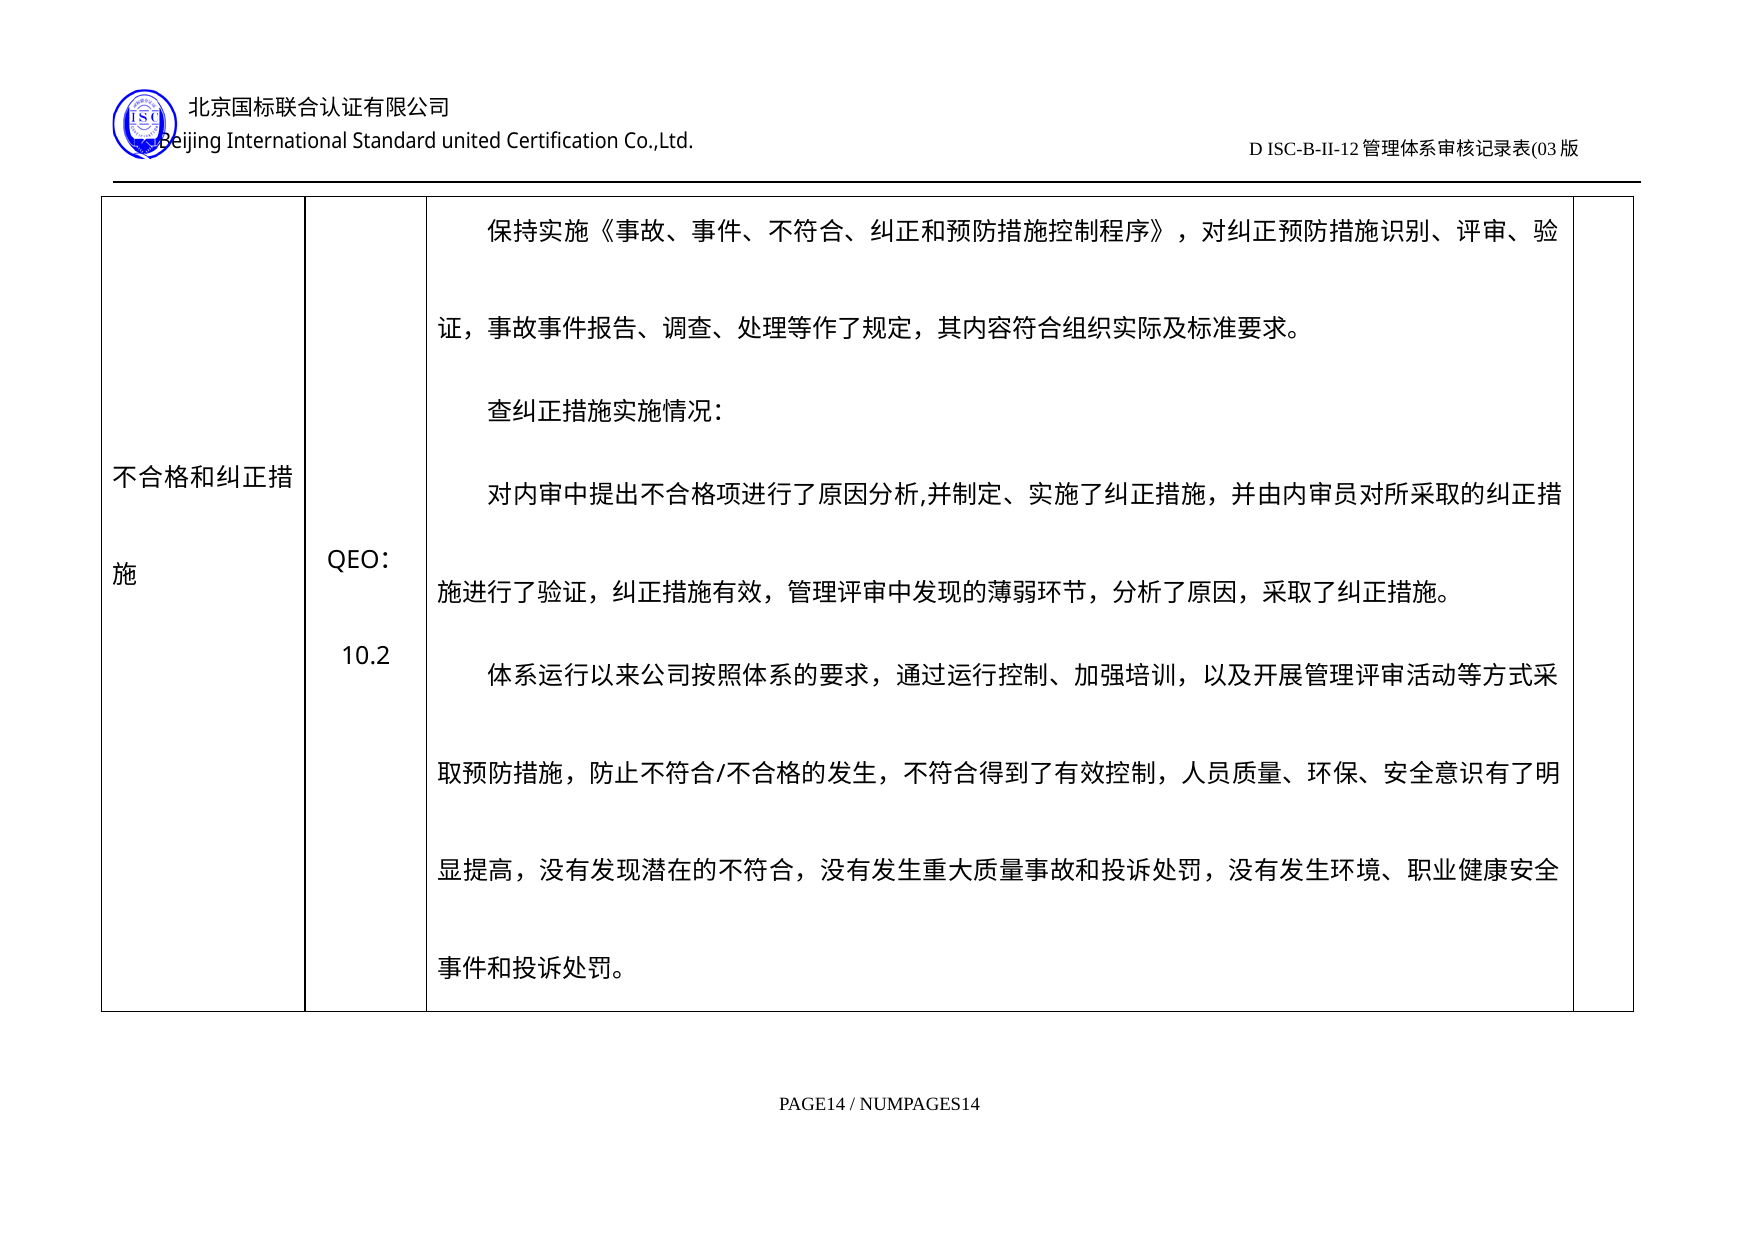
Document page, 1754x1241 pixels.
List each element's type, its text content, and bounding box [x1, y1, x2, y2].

table_cell [1574, 197, 1633, 1011]
table_cell QEO：10.2 [306, 197, 426, 1011]
table_cell 不合格和纠正措施 [102, 197, 304, 1011]
picture [112, 89, 180, 158]
